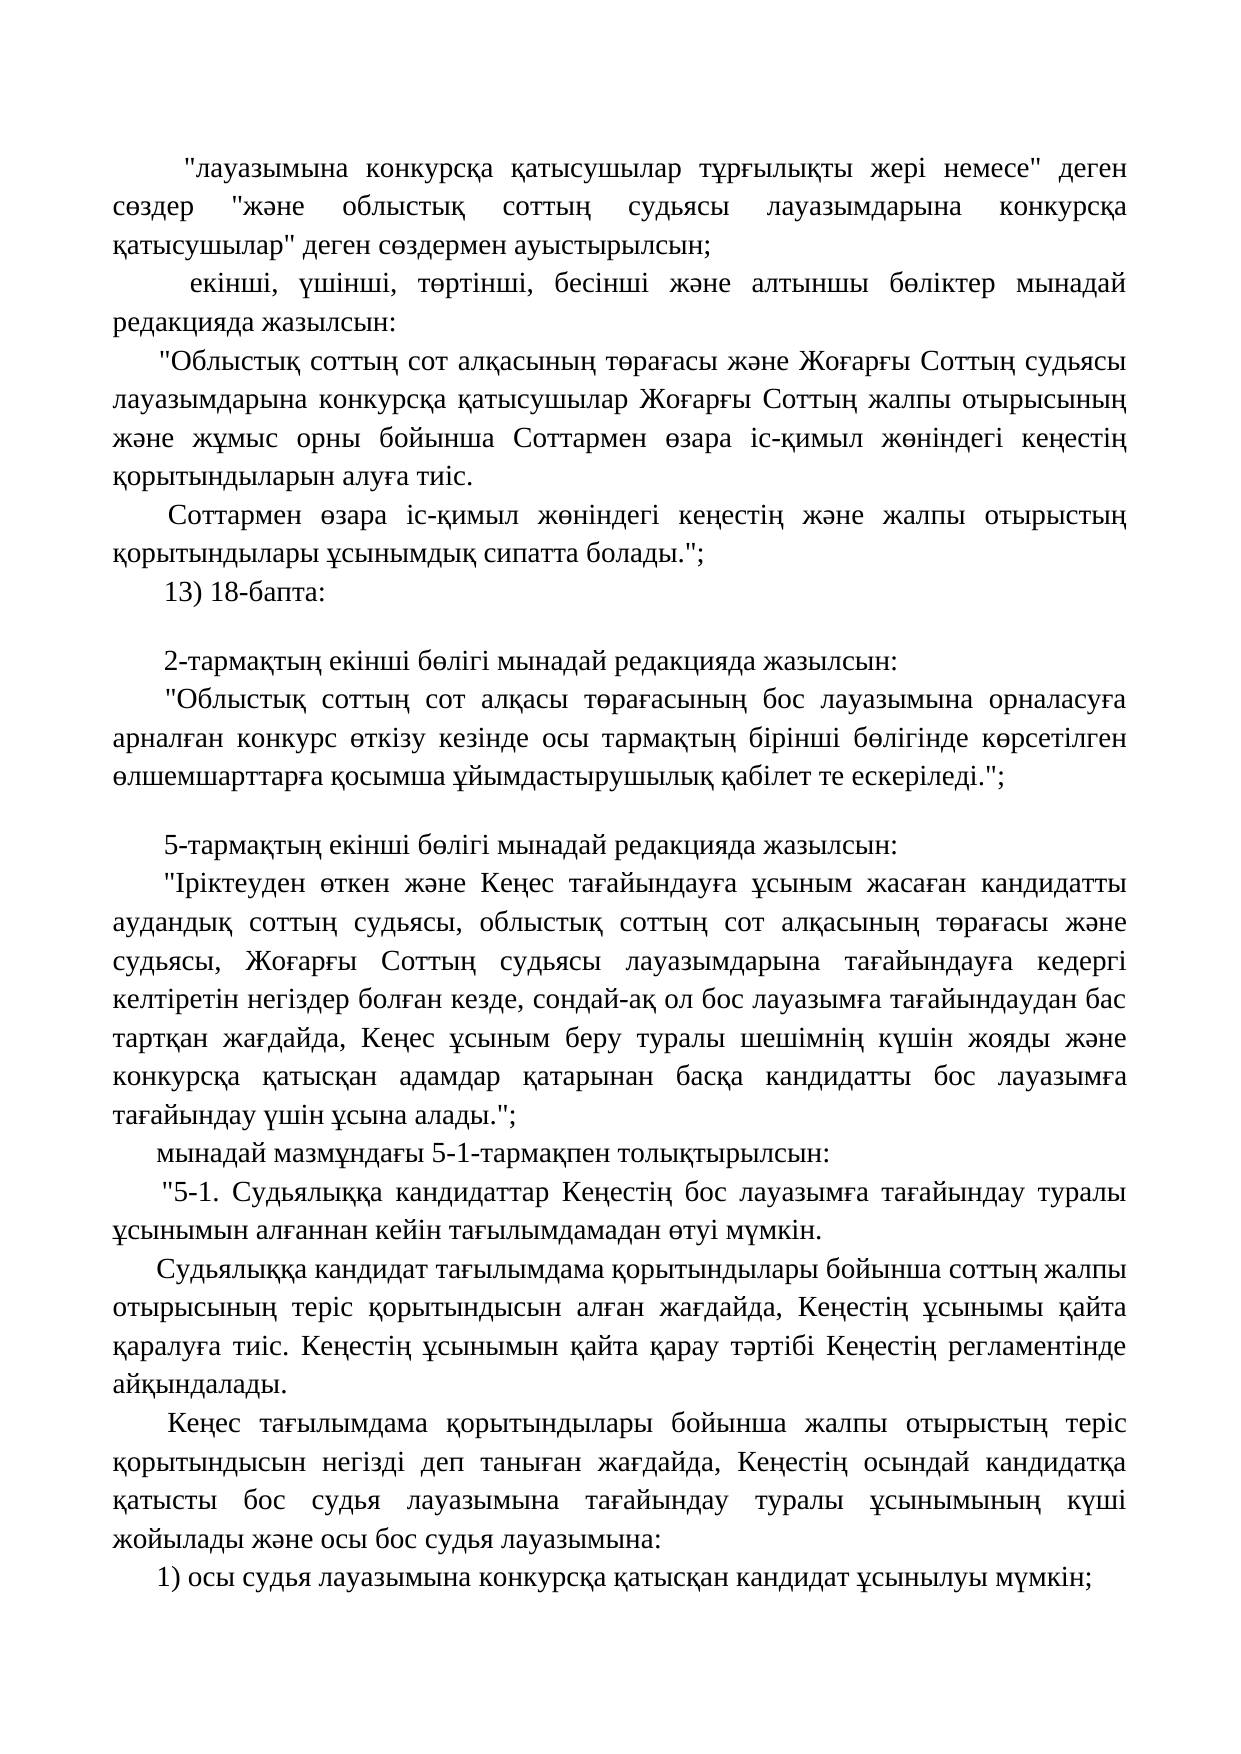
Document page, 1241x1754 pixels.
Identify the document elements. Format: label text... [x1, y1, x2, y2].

text "Облыстық соттың сот алқасы төрағасының бос лауазымына орналасуға арналған конкурс өткізу кезінде осы тармақтың бірінші бөлігінде көрсетілген өлшемшарттарға қосымша ұйымдастырушылық қабілет те ескеріледі."; [112, 681, 1128, 792]
text "5-1. Судьялыққа кандидаттар Кеңестің бос лауазымға тағайындау туралы ұсынымын алғаннан кейін тағылымдамадан өтуі мүмкін. [112, 1174, 1128, 1246]
text Кеңес тағылымдама қорытындылары бойынша жалпы отырыстың теріс қорытындысын негізді деп таныған жағдайда, Кеңестің осындай кандидатқа қатысты бос судья лауазымына тағайындау туралы ұсынымының күші жойылады және осы бос судья лауазымына: [112, 1405, 1128, 1554]
text екінші, үшінші, төртінші, бесінші және алтыншы бөліктер мынадай редакцияда жазылсын: [112, 266, 1128, 338]
text 13) 18-бапта: [112, 574, 1128, 607]
text 1) осы судья лауазымына конкурсқа қатысқан кандидат ұсынылуы мүмкін; [112, 1559, 1128, 1593]
text "Облыстық соттың сот алқасының төрағасы және Жоғарғы Соттың судьясы лауазымдарына конкурсқа қатысушылар Жоғарғы Соттың жалпы отырысының және жұмыс орны бойынша Соттармен өзара іс-қимыл жөніндегі кеңестің қорытындыларын алуға тиіс. [112, 343, 1128, 492]
text Судьялыққа кандидат тағылымдама қорытындылары бойынша соттың жалпы отырысының теріс қорытындысын алған жағдайда, Кеңестің ұсынымы қайта қаралуға тиіс. Кеңестің ұсынымын қайта қарау тәртібі Кеңестің регламентінде айқындалады. [112, 1251, 1128, 1400]
text 5-тармақтың екінші бөлігі мынадай редакцияда жазылсын: [112, 827, 1128, 861]
text "Іріктеуден өткен және Кеңес тағайындауға ұсыным жасаған кандидатты аудандық соттың судьясы, облыстық соттың сот алқасының төрағасы және судьясы, Жоғарғы Соттың судьясы лауазымдарына тағайындауға кедергі келтіретін негіздер болған кезде, сондай-ақ ол бос лауазымға тағайындаудан бас тартқан жағдайда, Кеңес ұсыным беру туралы шешімнің күшін жояды және конкурсқа қатысқан адамдар қатарынан басқа кандидатты бос лауазымға тағайындау үшін ұсына алады."; [112, 866, 1128, 1130]
text Соттармен өзара іс-қимыл жөніндегі кеңестің және жалпы отырыстың қорытындылары ұсынымдық сипатта болады."; [112, 497, 1128, 569]
text "лауазымына конкурсқа қатысушылар тұрғылықты жері немесе" деген сөздер "және облыстық соттың судьясы лауазымдарына конкурсқа қатысушылар" деген сөздермен ауыстырылсын; [112, 150, 1128, 261]
text мынадай мазмұндағы 5-1-тармақпен толықтырылсын: [112, 1135, 1128, 1169]
text 2-тармақтың екінші бөлігі мынадай редакцияда жазылсын: [112, 643, 1128, 676]
